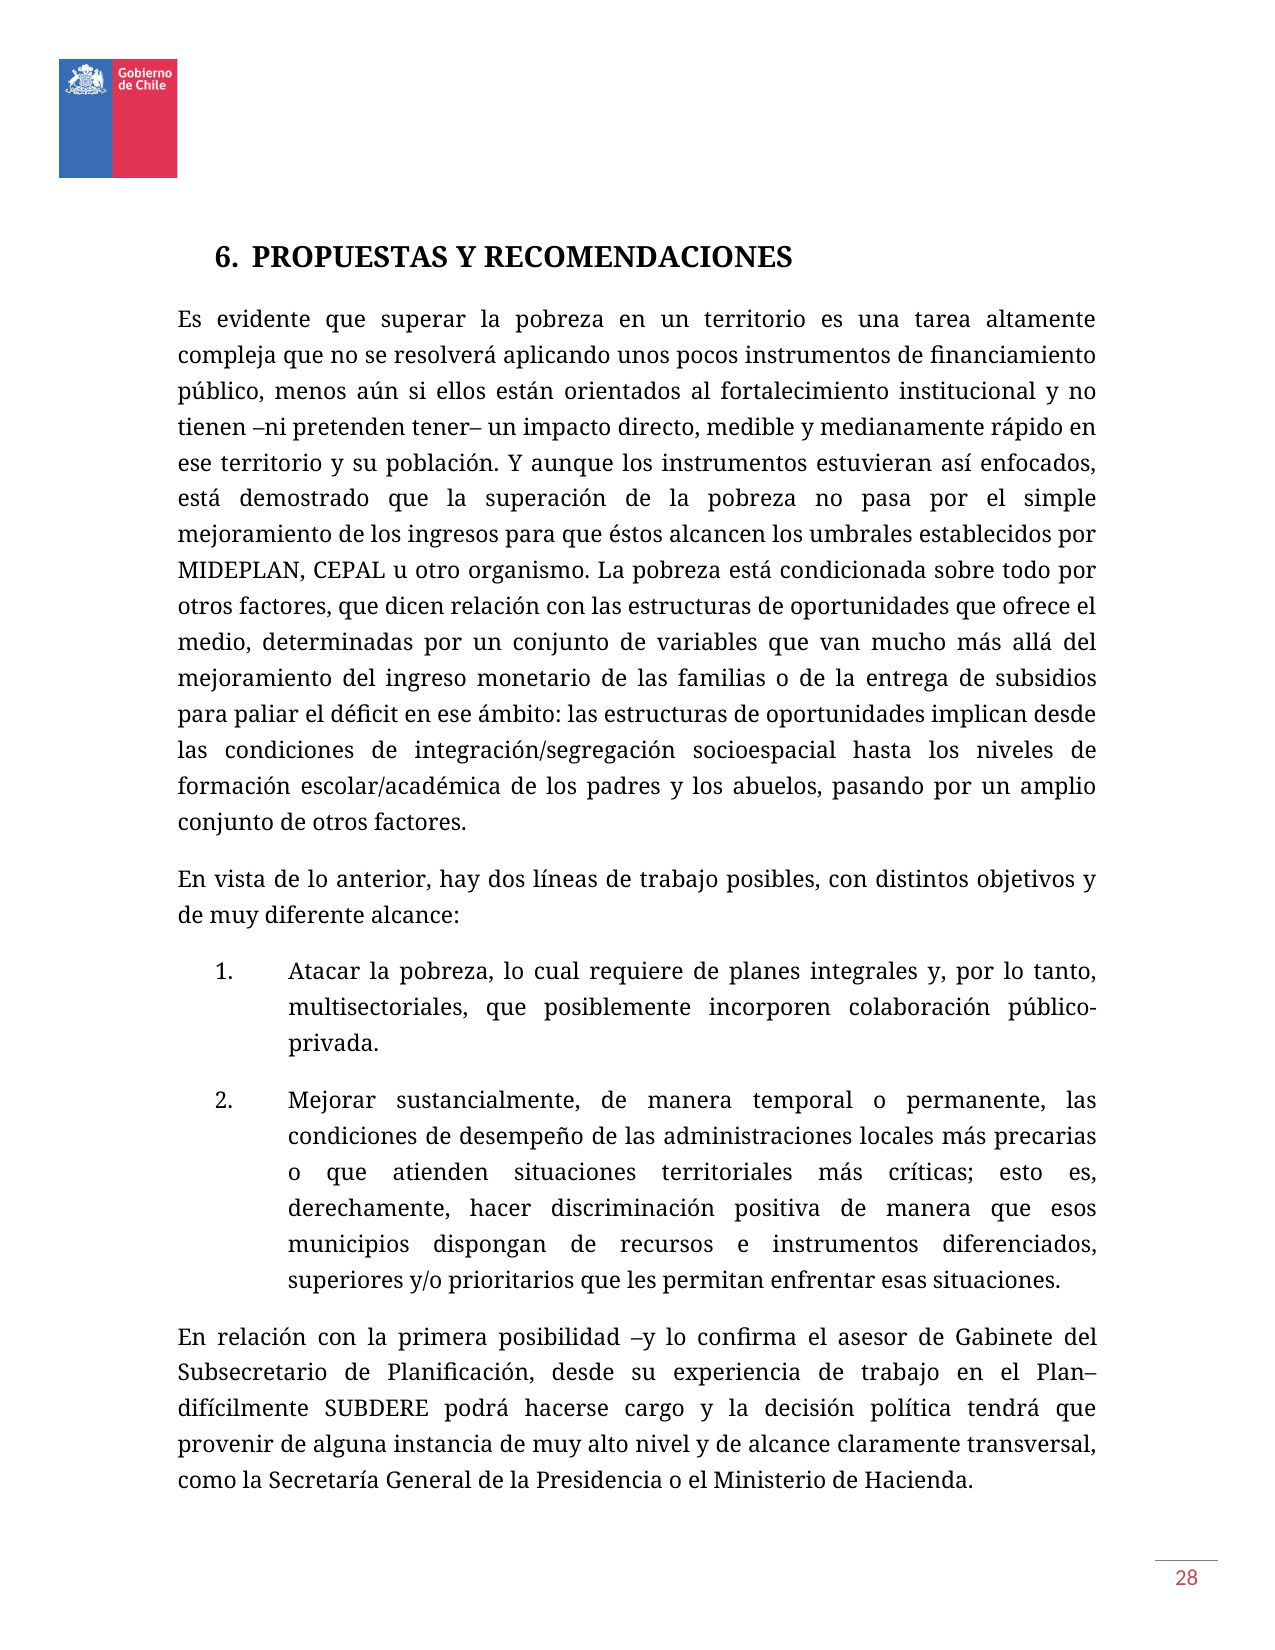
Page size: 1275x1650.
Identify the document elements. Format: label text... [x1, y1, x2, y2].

text Es evidente que superar la pobreza en un territorio es una tarea altamente compleja que no se resolverá aplicando unos pocos instrumentos de financiamiento público, menos aún si ellos están orientados al fortalecimiento institucional y no tienen –ni pretenden tener– un impacto directo, medible y medianamente rápido en ese territorio y su población. Y aunque los instrumentos estuvieran así enfocados, está demostrado que la superación de la pobreza no pasa por el simple mejoramiento de los ingresos para que éstos alcancen los umbrales establecidos por MIDEPLAN, CEPAL u otro organismo. La pobreza está condicionada sobre todo por otros factores, que dicen relación con las estructuras de oportunidades que ofrece el medio, determinadas por un conjunto de variables que van mucho más allá del mejoramiento del ingreso monetario de las familias o de la entrega de subsidios para paliar el déficit en ese ámbito: las estructuras de oportunidades implican desde las condiciones de integración/segregación socioespacial hasta los niveles de formación escolar/académica de los padres y los abuelos, pasando por un amplio conjunto de otros factores. [177, 303, 1098, 837]
text En vista de lo anterior, hay dos líneas de trabajo posibles, con distintos objetivos y de muy diferente alcance: [177, 863, 1098, 930]
list Mejorar sustancialmente, de manera temporal o permanente, las condiciones de desempeño de las administraciones locales más precarias o que atienden situaciones territoriales más críticas; esto es, derechamente, hacer discriminación positiva de manera que esos municipios dispongan de recursos e instrumentos diferenciados, superiores y/o prioritarios que les permitan enfrentar esas situaciones. [214, 1084, 1098, 1295]
list Atacar la pobreza, lo cual requiere de planes integrales y, por lo tanto, multisectoriales, que posiblemente incorporen colaboración público-privada. [215, 955, 1098, 1058]
picture [59, 59, 178, 178]
list PROPUESTAS Y RECOMENDACIONES [214, 236, 1098, 276]
text En relación con la primera posibilidad –y lo confirma el asesor de Gabinete del Subsecretario de Planificación, desde su experiencia de trabajo en el Plan– difícilmente SUBDERE podrá hacerse cargo y la decisión política tendrá que provenir de alguna instancia de muy alto nivel y de alcance claramente transversal, como la Secretaría General de la Presidencia o el Ministerio de Hacienda. [177, 1320, 1098, 1495]
